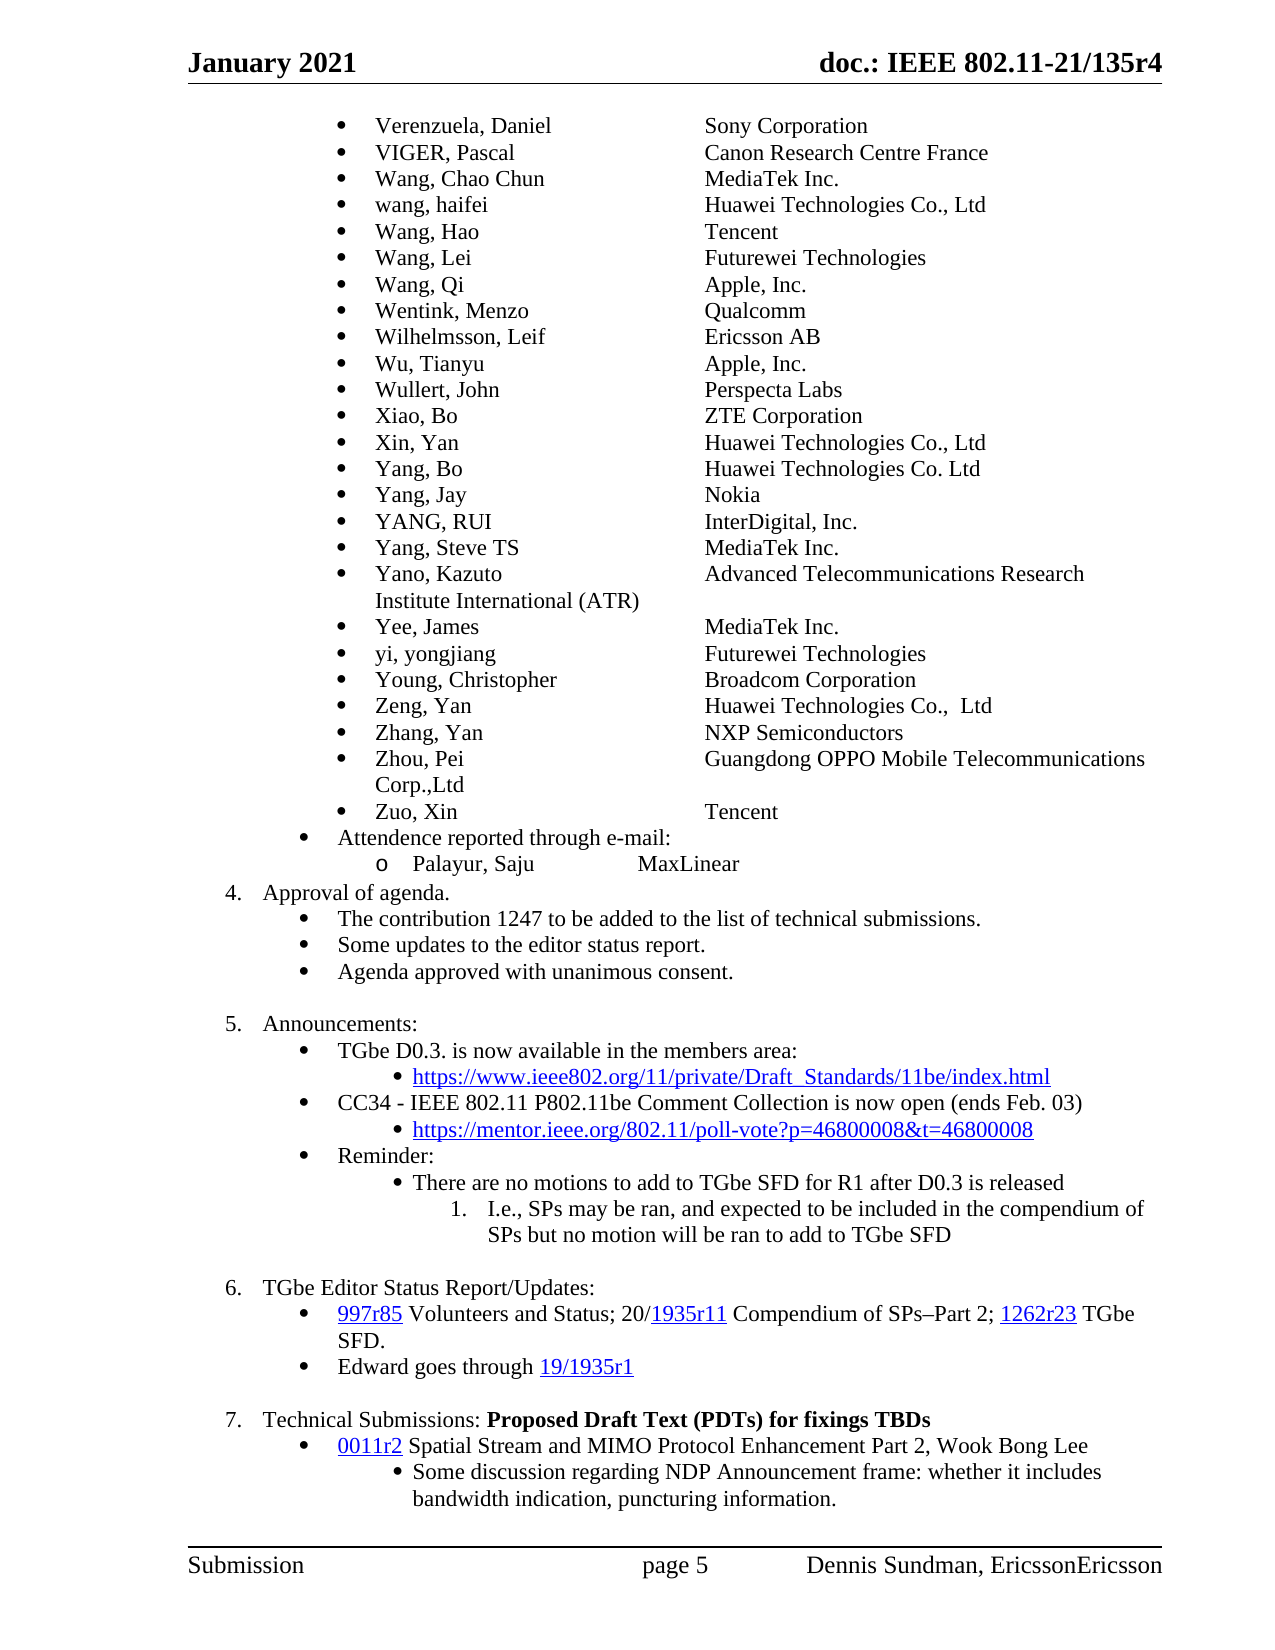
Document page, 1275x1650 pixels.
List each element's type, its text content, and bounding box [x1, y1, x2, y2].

list Yang, Jay Nokia [337, 481, 1162, 508]
list Wang, Chao Chun MediaTek Inc. [337, 165, 1162, 192]
list Wang, Lei Futurewei Technologies [337, 244, 1162, 271]
list Yang, Bo Huawei Technologies Co. Ltd [337, 455, 1162, 481]
list Edward goes through 19/1935r1 [300, 1353, 1162, 1379]
list Zeng, Yan Huawei Technologies Co., Ltd [337, 692, 1162, 719]
list Xin, Yan Huawei Technologies Co., Ltd [337, 429, 1162, 455]
list yi, yongjiang Futurewei Technologies [337, 639, 1162, 666]
list Some updates to the editor status report. [300, 931, 1162, 958]
list Xiao, Bo ZTE Corporation [337, 402, 1162, 429]
list Zhou, Pei Guangdong OPPO Mobile Telecommunications Corp.,Ltd [337, 745, 1162, 798]
list CC34 - IEEE 802.11 P802.11be Comment Collection is now open (ends Feb. 03) [300, 1089, 1162, 1116]
list https://www.ieee802.org/11/private/Draft_Standards/11be/index.html [394, 1063, 1162, 1089]
list TGbe D0.3. is now available in the members area: [300, 1037, 1162, 1063]
list Reminder: [300, 1142, 1162, 1168]
list 997r85 Volunteers and Status; 20/1935r11 Compendium of SPs–Part 2; 1262r23 TGbe SFD. [300, 1300, 1162, 1353]
list Attendence reported through e-mail: [300, 824, 1162, 850]
list Wilhelmsson, Leif Ericsson AB [337, 323, 1162, 350]
list VIGER, Pascal Canon Research Centre France [337, 139, 1162, 165]
list Agenda approved with unanimous consent. [300, 958, 1162, 984]
list Palayur, Saju MaxLinear [375, 850, 1162, 879]
list Wullert, John Perspecta Labs [337, 376, 1162, 402]
list TGbe Editor Status Report/Updates: [225, 1274, 1162, 1300]
list The contribution 1247 to be added to the list of technical submissions. [300, 905, 1162, 931]
list Zuo, Xin Tencent [337, 798, 1162, 824]
list Yano, Kazuto Advanced Telecommunications Research Institute International (ATR) [337, 561, 1162, 613]
list Announcements: [225, 1010, 1162, 1037]
list Verenzuela, Daniel Sony Corporation [337, 112, 1162, 139]
list Technical Submissions: Proposed Draft Text (PDTs) for fixings TBDs [225, 1406, 1162, 1432]
list There are no motions to add to TGbe SFD for R1 after D0.3 is released [394, 1168, 1162, 1195]
list Wu, Tianyu Apple, Inc. [337, 350, 1162, 376]
list Zhang, Yan NXP Semiconductors [337, 719, 1162, 745]
list YANG, RUI InterDigital, Inc. [337, 508, 1162, 534]
list Young, Christopher Broadcom Corporation [337, 666, 1162, 692]
list 0011r2 Spatial Stream and MIMO Protocol Enhancement Part 2, Wook Bong Lee [300, 1432, 1162, 1458]
list Some discussion regarding NDP Announcement frame: whether it includes bandwidth indication, puncturing information. [394, 1458, 1162, 1511]
list Approval of agenda. [225, 879, 1162, 905]
list I.e., SPs may be ran, and expected to be included in the compendium of SPs but no motion will be ran to add to TGbe SFD [450, 1195, 1162, 1248]
list Yang, Steve TS MediaTek Inc. [337, 534, 1162, 561]
list https://mentor.ieee.org/802.11/poll-vote?p=46800008&t=46800008 [394, 1116, 1162, 1142]
list Yee, James MediaTek Inc. [337, 613, 1162, 639]
list wang, haifei Huawei Technologies Co., Ltd [337, 192, 1162, 218]
list Wang, Qi Apple, Inc. [337, 271, 1162, 297]
list Wang, Hao Tencent [337, 218, 1162, 244]
list Wentink, Menzo Qualcomm [337, 297, 1162, 323]
